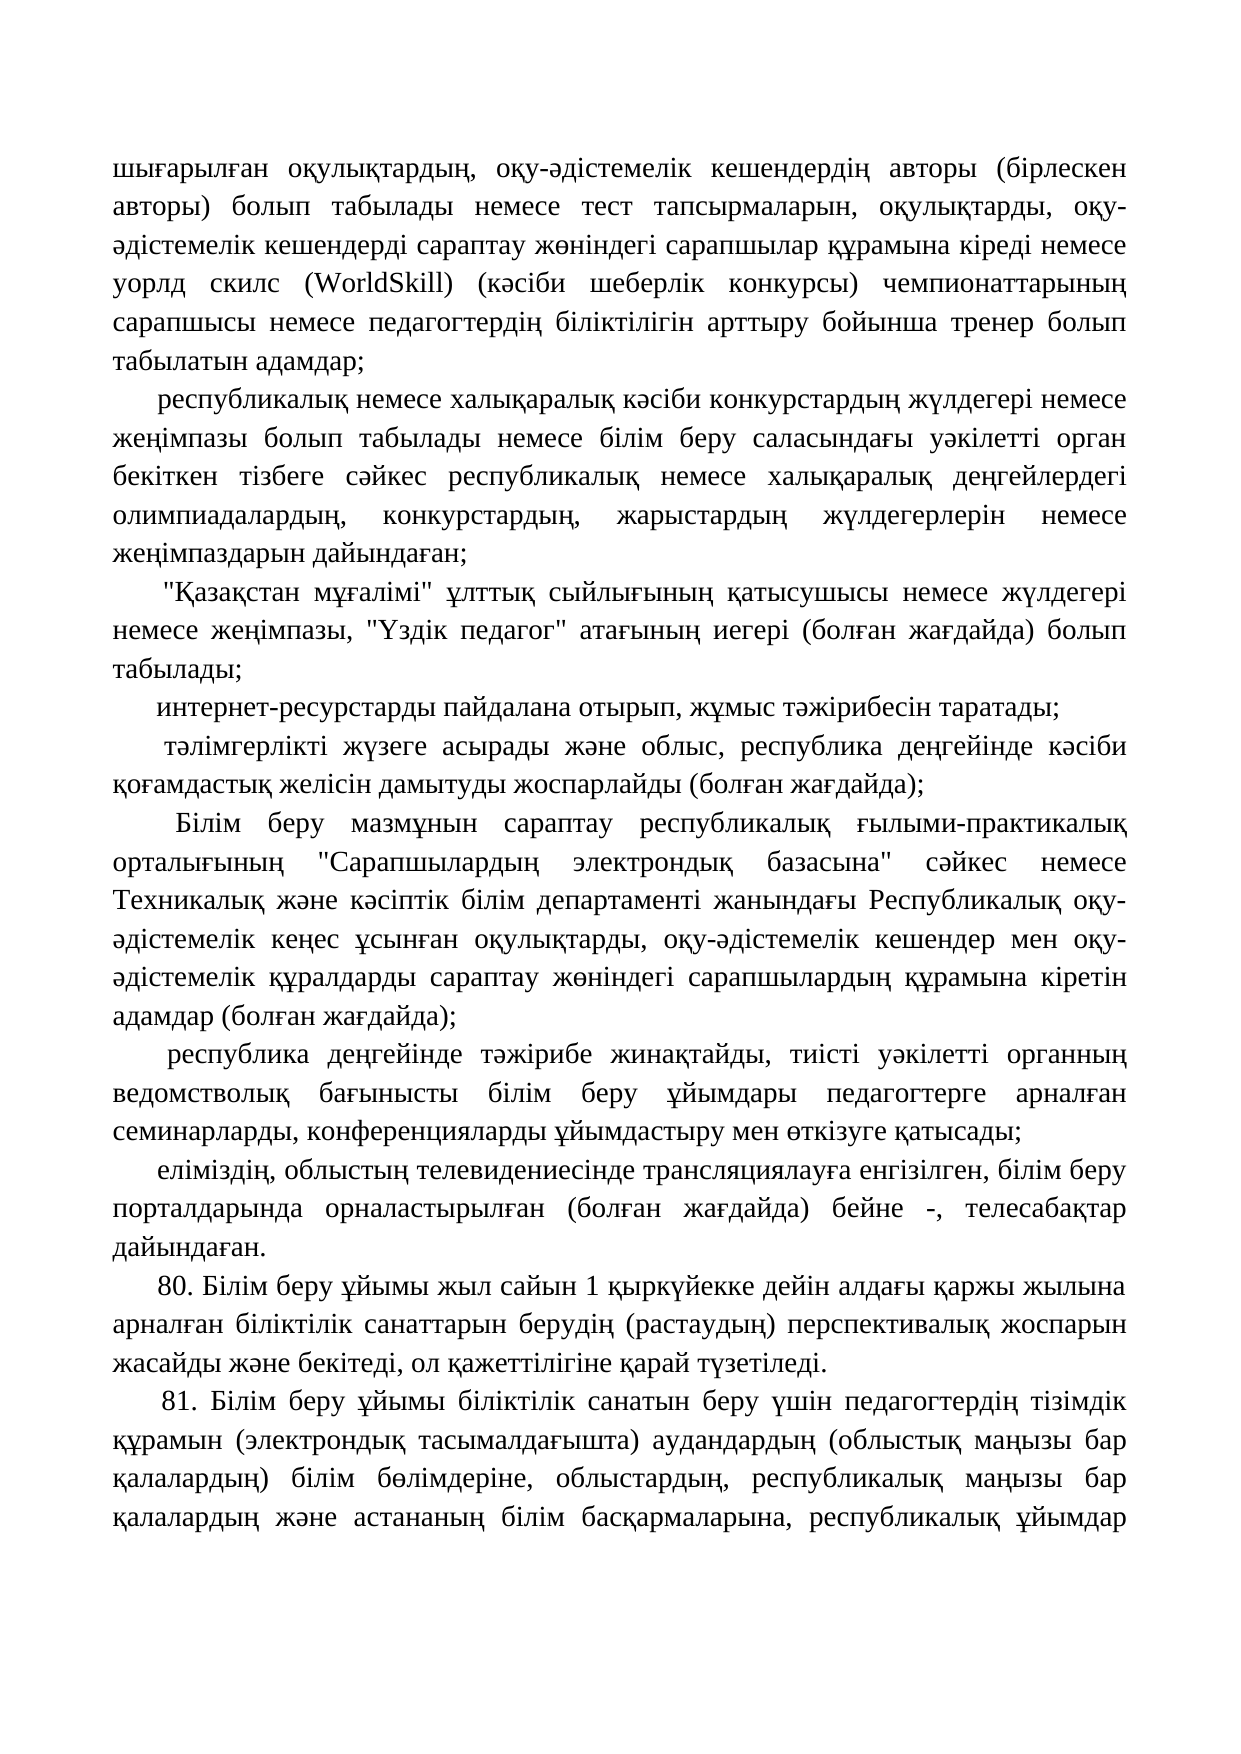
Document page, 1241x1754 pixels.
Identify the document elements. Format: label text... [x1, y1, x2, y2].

text 80. Білім беру ұйымы жыл сайын 1 қыркүйекке дейін алдағы қаржы жылына арналған біліктілік санаттарын берудің (растаудың) перспективалық жоспарын жасайды және бекітеді, ол қажеттілігіне қарай түзетіледі. [112, 1268, 1128, 1378]
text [112, 150, 1128, 376]
text Білім беру мазмұнын сараптау республикалық ғылыми-практикалық орталығының "Сарапшылардың электрондық базасына" сәйкес немесе Техникалық және кәсіптік білім департаменті жанындағы Республикалық оқу-әдістемелік кеңес ұсынған оқулықтарды, оқу-әдістемелік кешендер мен оқу-әдістемелік құралдарды сараптау жөніндегі сарапшылардың құрамына кіретін адамдар (болған жағдайда); [112, 805, 1128, 1031]
text республика деңгейінде тәжірибе жинақтайды, тиісті уәкілетті органның ведомстволық бағынысты білім беру ұйымдары педагогтерге арналған семинарларды, конференцияларды ұйымдастыру мен өткізуге қатысады; [112, 1036, 1128, 1147]
text "Қазақстан мұғалімі" ұлттық сыйлығының қатысушысы немесе жүлдегері немесе жеңімпазы, "Үздік педагог" атағының иегері (болған жағдайда) болып табылады; [112, 574, 1128, 684]
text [112, 1383, 1128, 1532]
text интернет-ресурстарды пайдалана отырып, жұмыс тәжірибесін таратады; [112, 689, 1128, 723]
text республикалық немесе халықаралық кәсіби конкурстардың жүлдегері немесе жеңімпазы болып табылады немесе білім беру саласындағы уәкілетті орган бекіткен тізбеге сәйкес республикалық немесе халықаралық деңгейлердегі олимпиадалардың, конкурстардың, жарыстардың жүлдегерлерін немесе жеңімпаздарын дайындаған; [112, 381, 1128, 569]
text тәлімгерлікті жүзеге асырады және облыс, республика деңгейінде кәсіби қоғамдастық желісін дамытуды жоспарлайды (болған жағдайда); [112, 728, 1128, 800]
text еліміздің, облыстың телевидениесінде трансляциялауға енгізілген, білім беру порталдарында орналастырылған (болған жағдайда) бейне -, телесабақтар дайындаған. [112, 1152, 1128, 1263]
